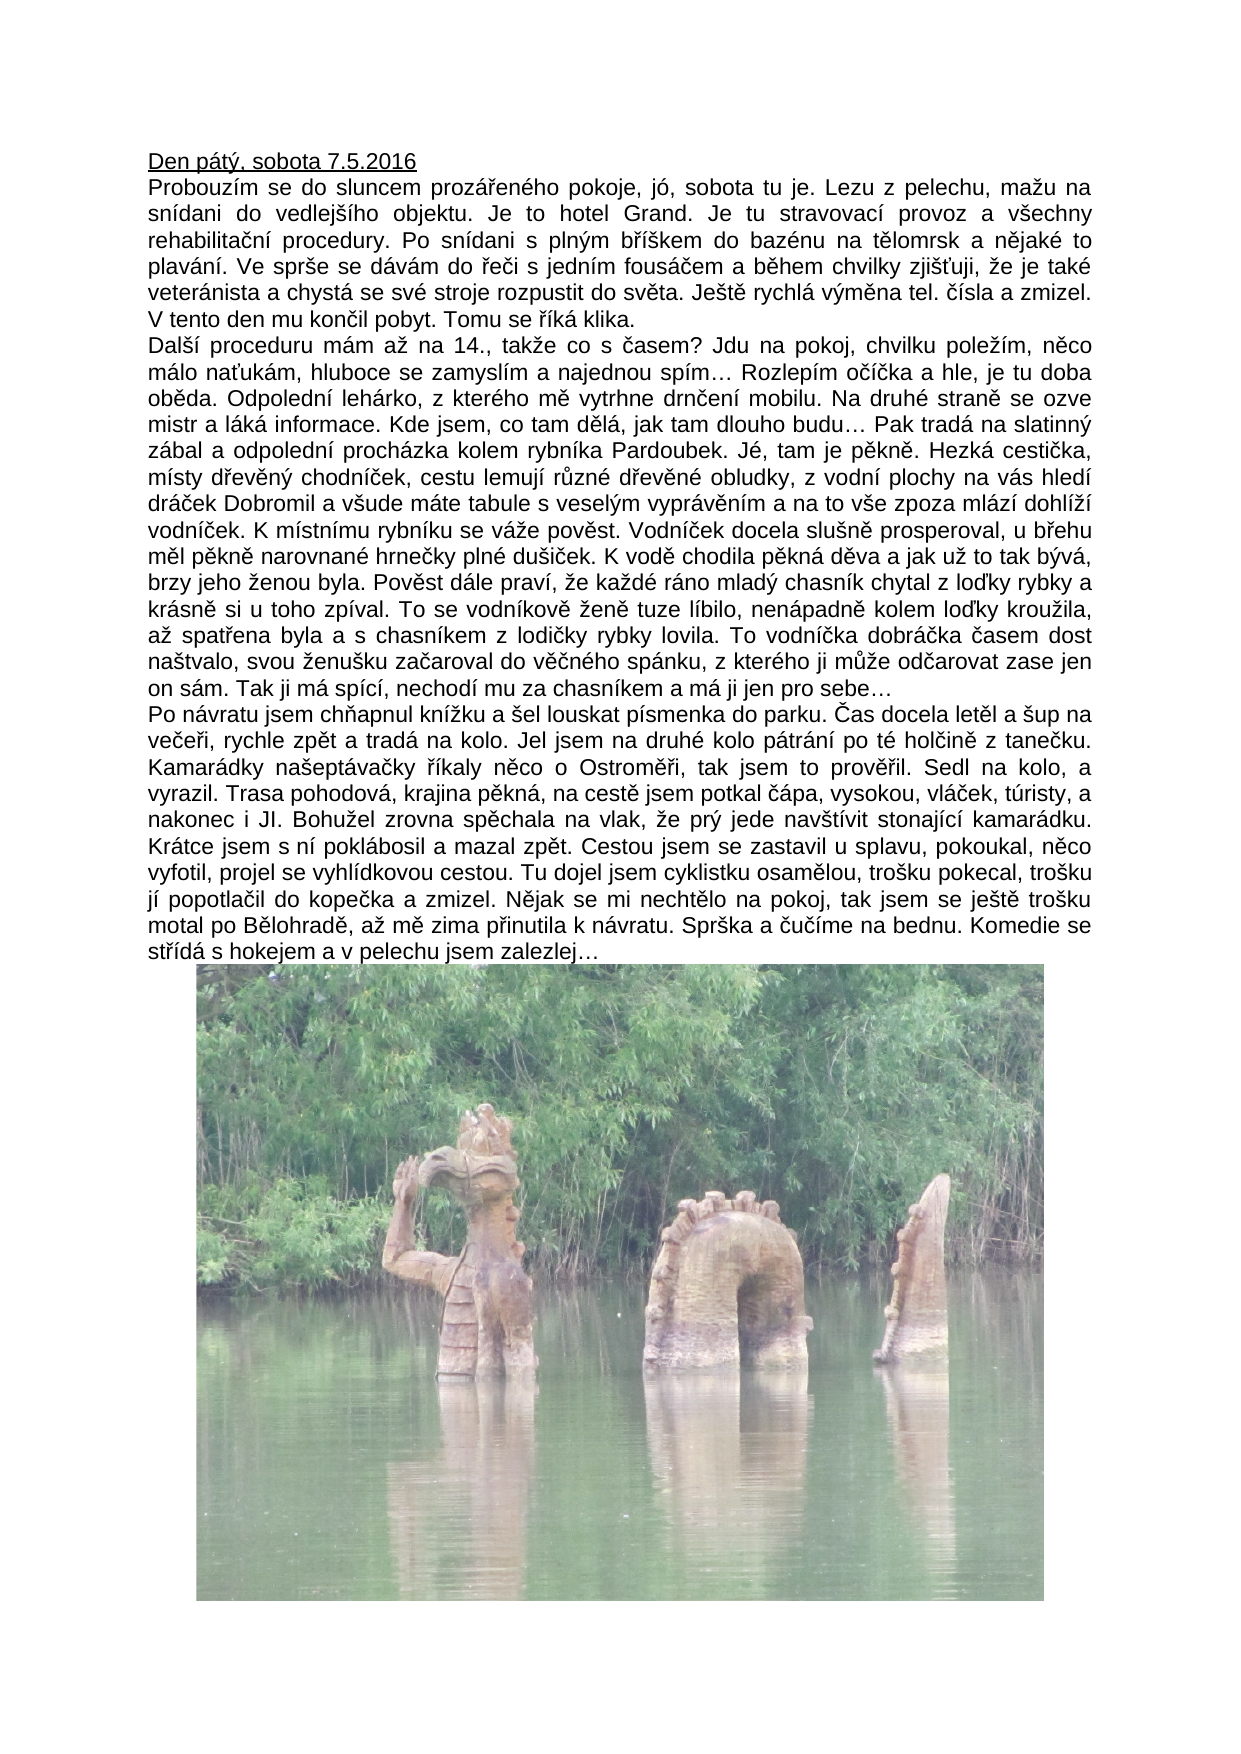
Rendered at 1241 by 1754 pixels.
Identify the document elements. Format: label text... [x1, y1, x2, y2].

text Po návratu jsem chňapnul knížku a šel louskat písmenka do parku. Čas docela letěl a šup na večeři, rychle zpět a tradá na kolo. Jel jsem na druhé kolo pátrání po té holčině z tanečku. Kamarádky našeptávačky říkaly něco o Ostroměři, tak jsem to prověřil. Sedl na kolo, a vyrazil. Trasa pohodová, krajina pěkná, na cestě jsem potkal čápa, vysokou, vláček, túristy, a nakonec i JI. Bohužel zrovna spěchala na vlak, že prý jede navštívit stonající kamarádku. Krátce jsem s ní poklábosil a mazal zpět. Cestou jsem se zastavil u splavu, pokoukal, něco vyfotil, projel se vyhlídkovou cestou. Tu dojel jsem cyklistku osamělou, trošku pokecal, trošku jí popotlačil do kopečka a zmizel. Nějak se mi nechtělo na pokoj, tak jsem se ještě trošku motal po Bělohradě, až mě zima přinutila k návratu. Sprška a čučíme na bednu. Komedie se střídá s hokejem a v pelechu jsem zalezlej… [148, 701, 1093, 964]
text Další proceduru mám až na 14., takže co s časem? Jdu na pokoj, chvilku poležím, něco málo naťukám, hluboce se zamyslím a najednou spím… Rozlepím očíčka a hle, je tu doba oběda. Odpolední lehárko, z kterého mě vytrhne drnčení mobilu. Na druhé straně se ozve mistr a láká informace. Kde jsem, co tam dělá, jak tam dlouho budu… Pak tradá na slatinný zábal a odpolední procházka kolem rybníka Pardoubek. Jé, tam je pěkně. Hezká cestička, místy dřevěný chodníček, cestu lemují různé dřevěné obludky, z vodní plochy na vás hledí dráček Dobromil a všude máte tabule s veselým vyprávěním a na to vše zpoza mlází dohlíží vodníček. K místnímu rybníku se váže pověst. Vodníček docela slušně prosperoval, u břehu měl pěkně narovnané hrnečky plné dušiček. K vodě chodila pěkná děva a jak už to tak bývá, brzy jeho ženou byla. Pověst dále praví, že každé ráno mladý chasník chytal z loďky rybky a krásně si u toho zpíval. To se vodníkově ženě tuze líbilo, nenápadně kolem loďky kroužila, až spatřena byla a s chasníkem z lodičky rybky lovila. To vodníčka dobráčka časem dost naštvalo, svou ženušku začaroval do věčného spánku, z kterého ji může odčarovat zase jen on sám. Tak ji má spící, nechodí mu za chasníkem a má ji jen pro sebe… [148, 332, 1093, 701]
picture [196, 964, 1044, 1601]
text Den pátý, sobota 7.5.2016 [148, 148, 1093, 174]
text Probouzím se do sluncem prozářeného pokoje, jó, sobota tu je. Lezu z pelechu, mažu na snídani do vedlejšího objektu. Je to hotel Grand. Je tu stravovací provoz a všechny rehabilitační procedury. Po snídani s plným bříškem do bazénu na tělomrsk a nějaké to plavání. Ve sprše se dávám do řeči s jedním fousáčem a během chvilky zjišťuji, že je také veteránista a chystá se své stroje rozpustit do světa. Ještě rychlá výměna tel. čísla a zmizel. V tento den mu končil pobyt. Tomu se říká klika. [148, 174, 1093, 332]
